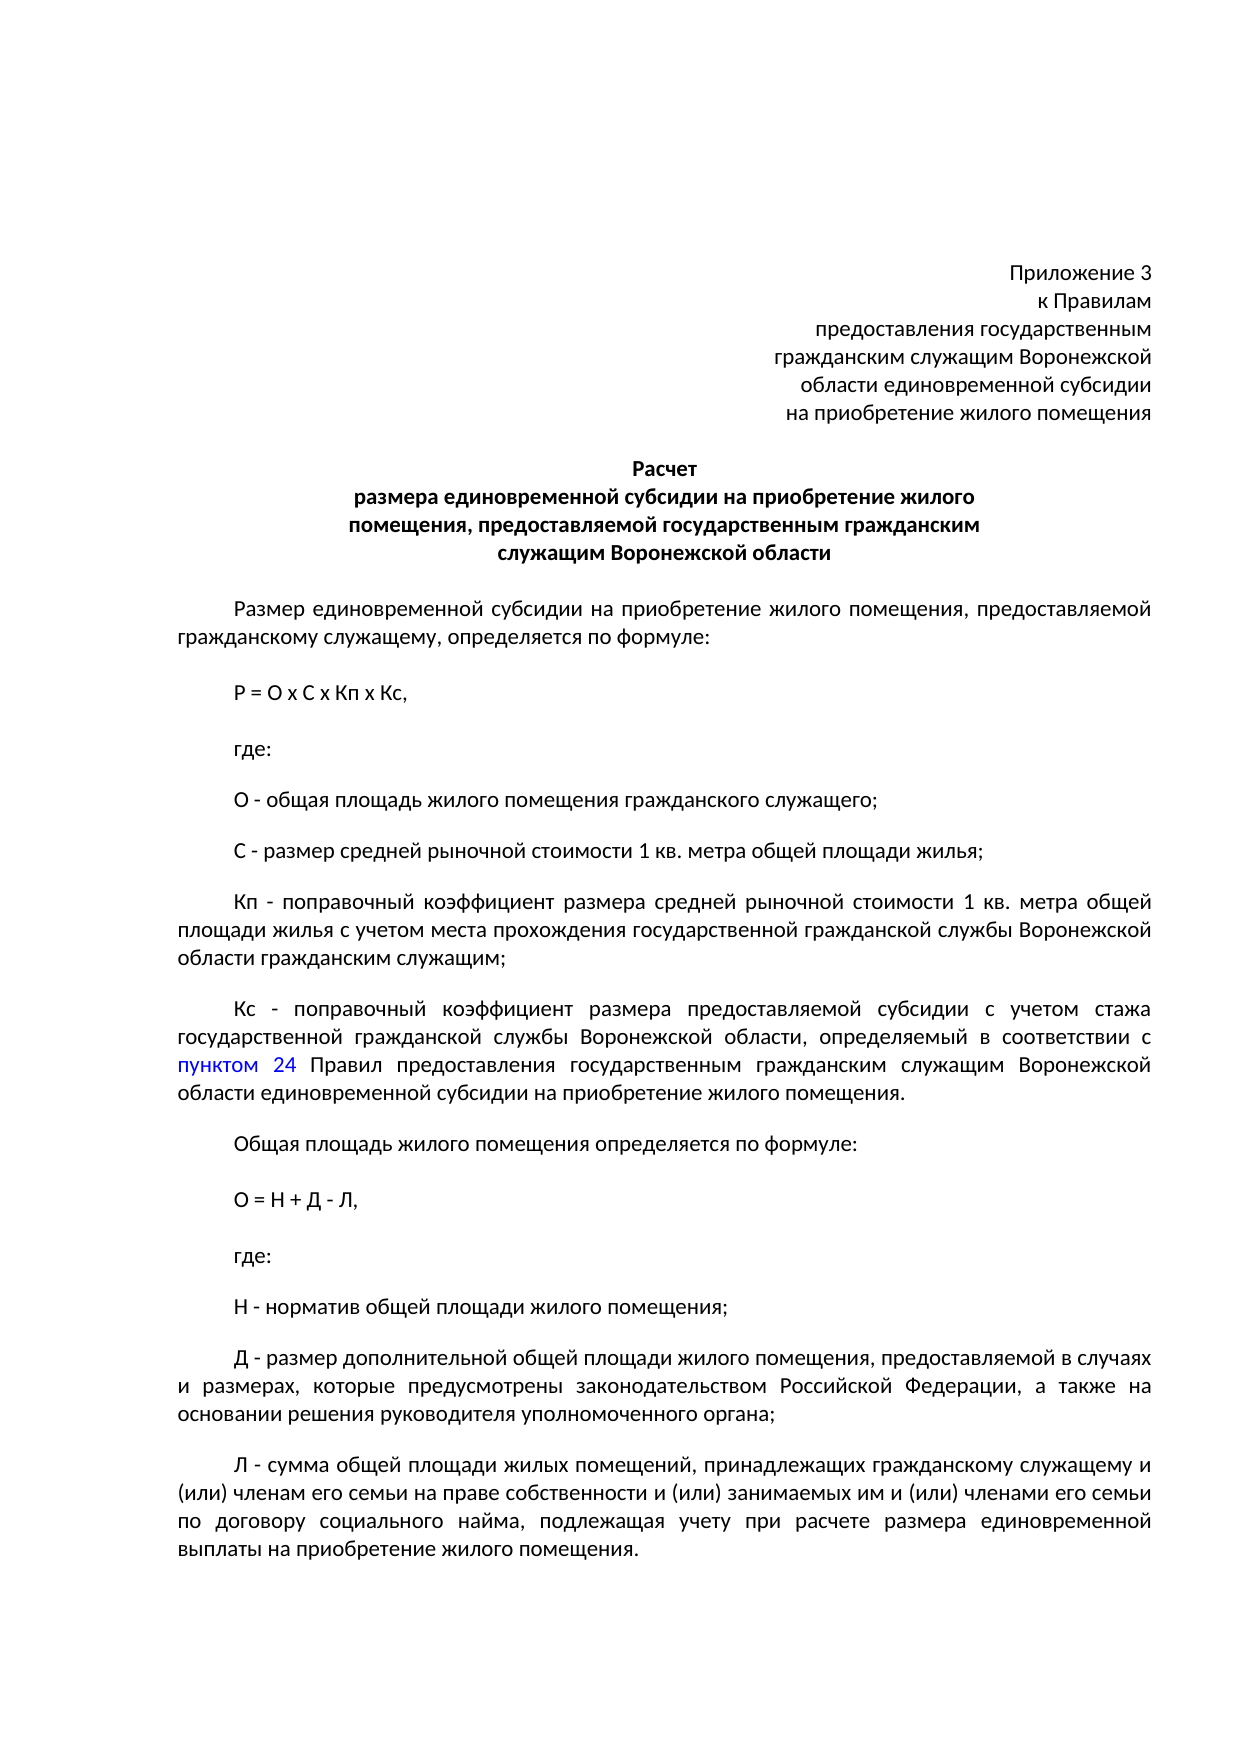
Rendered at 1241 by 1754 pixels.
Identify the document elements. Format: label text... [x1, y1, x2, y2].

text Кс - поправочный коэффициент размера предоставляемой субсидии с учетом стажа государственной гражданской службы Воронежской области, определяемый в соответствии с пунктом 24 Правил предоставления государственным гражданским служащим Воронежской области единовременной субсидии на приобретение жилого помещения. [177, 994, 1152, 1106]
text Приложение 3 [177, 258, 1152, 286]
text Размер единовременной субсидии на приобретение жилого помещения, предоставляемой гражданскому служащему, определяется по формуле: [177, 594, 1152, 651]
text Кп - поправочный коэффициент размера средней рыночной стоимости 1 кв. метра общей площади жилья с учетом места прохождения государственной гражданской службы Воронежской области гражданским служащим; [177, 887, 1152, 971]
text где: [177, 734, 1152, 763]
text Р = О x С x Кп x Кс, [177, 678, 1152, 707]
title служащим Воронежской области [177, 538, 1152, 566]
title помещения, предоставляемой государственным гражданским [177, 510, 1152, 538]
text где: [177, 1241, 1152, 1269]
text О - общая площадь жилого помещения гражданского служащего; [177, 786, 1152, 813]
text Общая площадь жилого помещения определяется по формуле: [177, 1129, 1152, 1157]
title размера единовременной субсидии на приобретение жилого [177, 482, 1152, 510]
text предоставления государственным [177, 314, 1152, 342]
text Н - норматив общей площади жилого помещения; [177, 1292, 1152, 1320]
text к Правилам [177, 286, 1152, 314]
text О = Н + Д - Л, [177, 1185, 1152, 1213]
text на приобретение жилого помещения [177, 398, 1152, 426]
text С - размер средней рыночной стоимости 1 кв. метра общей площади жилья; [177, 836, 1152, 864]
text области единовременной субсидии [177, 370, 1152, 398]
text Л - сумма общей площади жилых помещений, принадлежащих гражданскому служащему и (или) членам его семьи на праве собственности и (или) занимаемых им и (или) членами его семьи по договору социального найма, подлежащая учету при расчете размера единовременной выплаты на приобретение жилого помещения. [177, 1450, 1152, 1562]
text Д - размер дополнительной общей площади жилого помещения, предоставляемой в случаях и размерах, которые предусмотрены законодательством Российской Федерации, а также на основании решения руководителя уполномоченного органа; [177, 1343, 1152, 1427]
text гражданским служащим Воронежской [177, 342, 1152, 370]
title Расчет [177, 454, 1152, 482]
